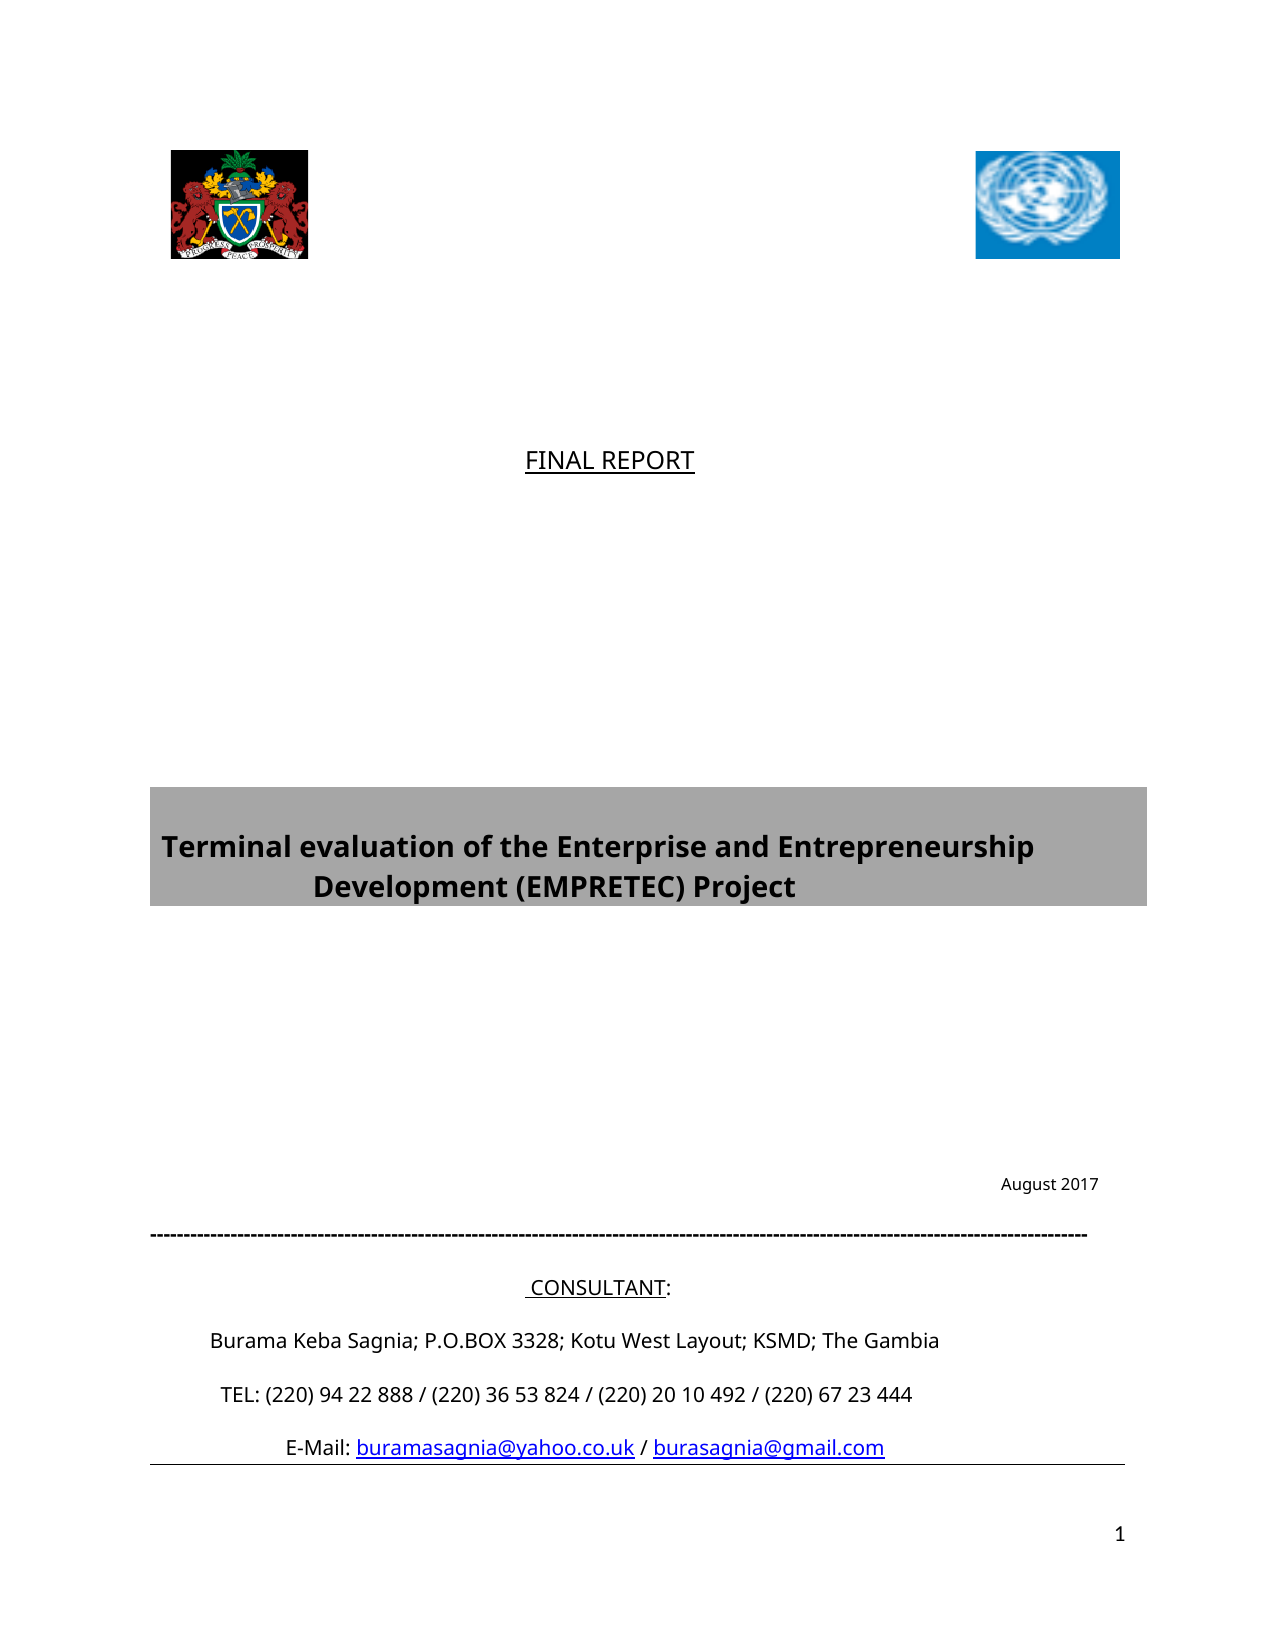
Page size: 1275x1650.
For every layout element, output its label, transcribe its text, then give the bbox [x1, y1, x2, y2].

text Burama Keba Sagnia; P.O.BOX 3328; Kotu West Layout; KSMD; The Gambia [150, 1326, 1125, 1355]
table_header Terminal evaluation of the Enterprise and Entrepreneurship Development (EMPRETEC) Project [150, 787, 1147, 906]
text CONSULTANT: [450, 1273, 1125, 1301]
text August 2017 [900, 1173, 1125, 1195]
text E-Mail: buramasagnia@yahoo.co.uk / burasagnia@gmail.com [150, 1433, 1125, 1464]
text TEL: (220) 94 22 888 / (220) 36 53 824 / (220) 20 10 492 / (220) 67 23 444 [150, 1380, 1125, 1408]
text FINAL REPORT [450, 443, 1125, 477]
text -------------------------------------------------------------------------------------------------------------------------------------------- [150, 1219, 1125, 1248]
